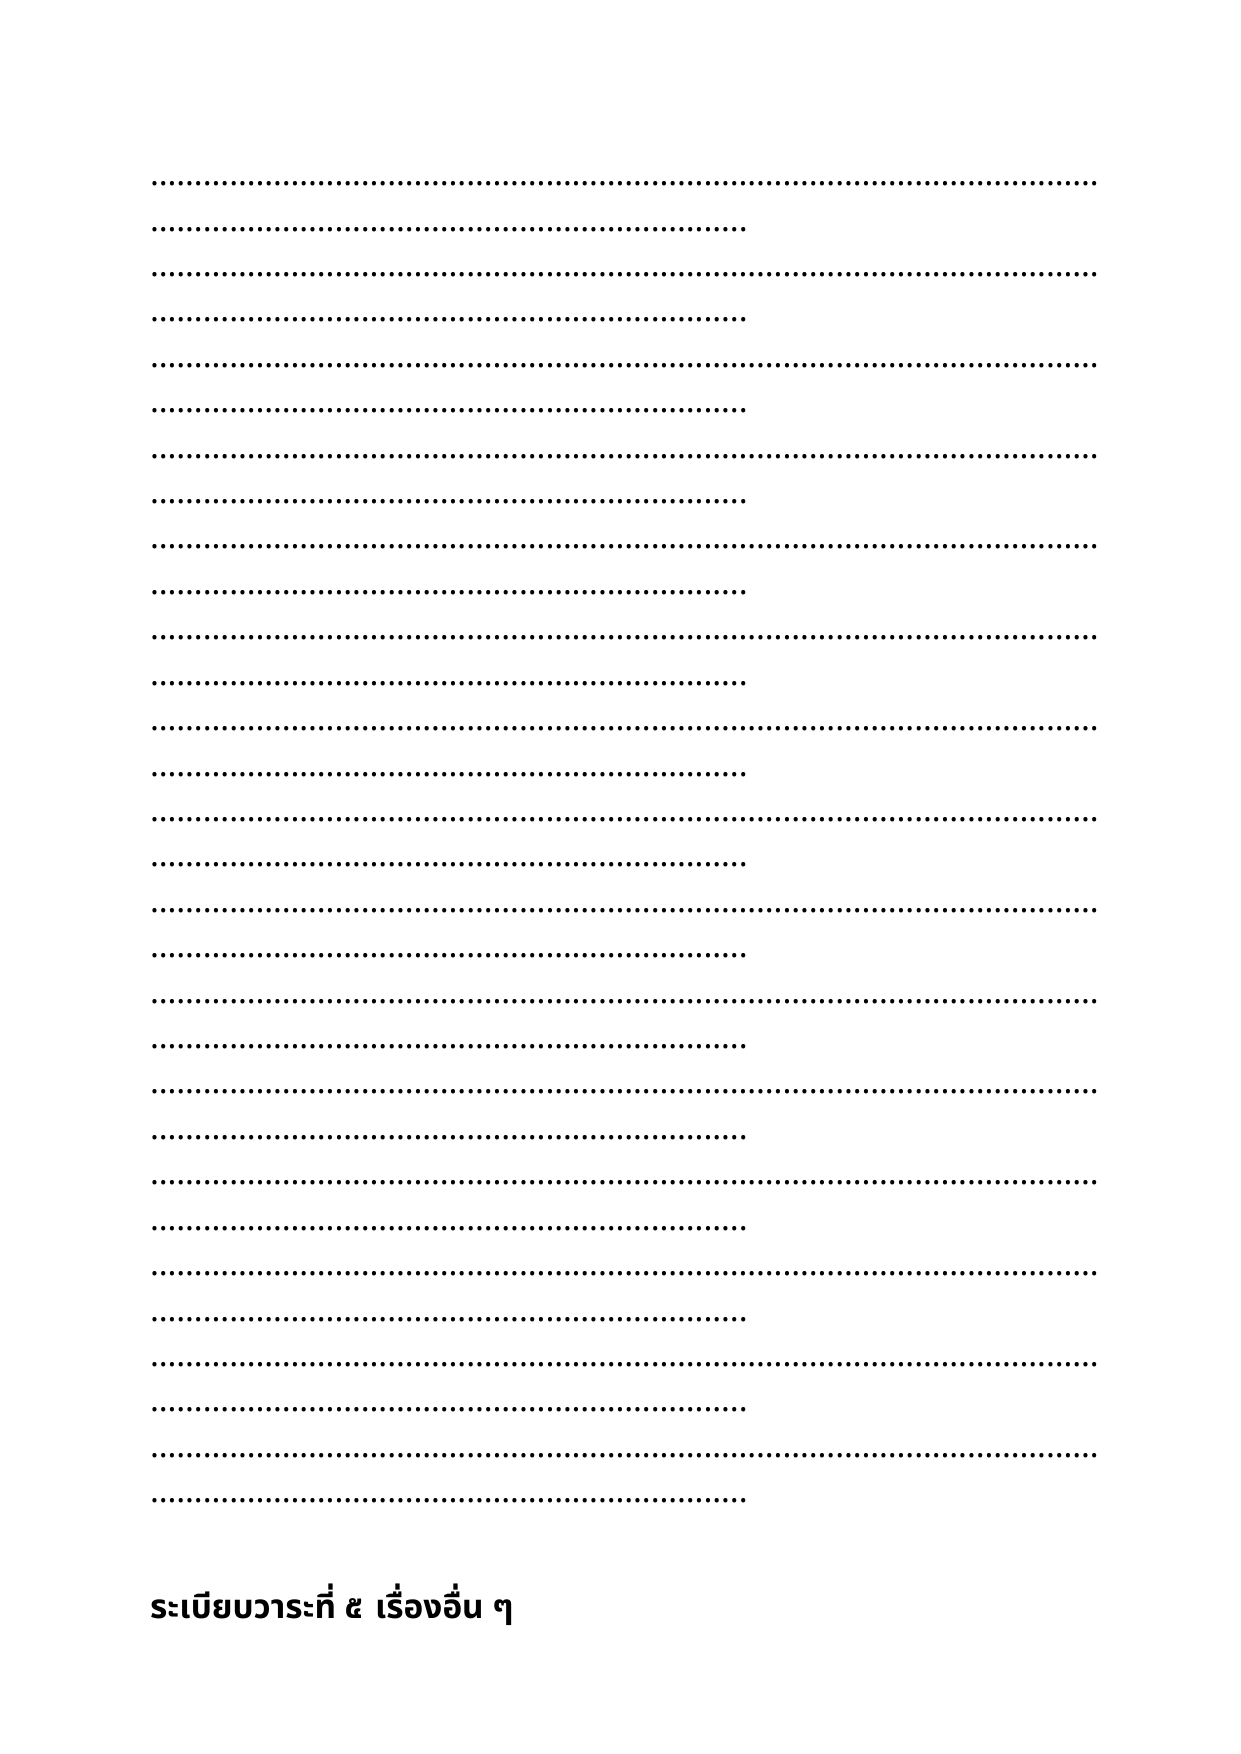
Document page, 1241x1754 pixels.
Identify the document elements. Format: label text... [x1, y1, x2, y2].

text ………………………………………………………………………………………………………………………………………………………….. [150, 604, 1122, 695]
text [150, 150, 1122, 241]
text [150, 1422, 1122, 1512]
text ………………………………………………………………………………………………………………………………………………………….. [150, 513, 1122, 604]
text ………………………………………………………………………………………………………………………………………………………….. [150, 877, 1122, 967]
text ………………………………………………………………………………………………………………………………………………………….. [150, 1149, 1122, 1240]
text ………………………………………………………………………………………………………………………………………………………….. [150, 695, 1122, 786]
text ………………………………………………………………………………………………………………………………………………………….. [150, 422, 1122, 513]
text ระเบียบวาระที่ ๕ เรื่องอื่น ๆ [150, 1583, 1122, 1633]
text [150, 1240, 1122, 1331]
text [150, 332, 1122, 422]
text ………………………………………………………………………………………………………………………………………………………….. [150, 1058, 1122, 1149]
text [150, 241, 1122, 332]
text ………………………………………………………………………………………………………………………………………………………….. [150, 967, 1122, 1058]
text ………………………………………………………………………………………………………………………………………………………….. [150, 786, 1122, 877]
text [150, 1331, 1122, 1422]
